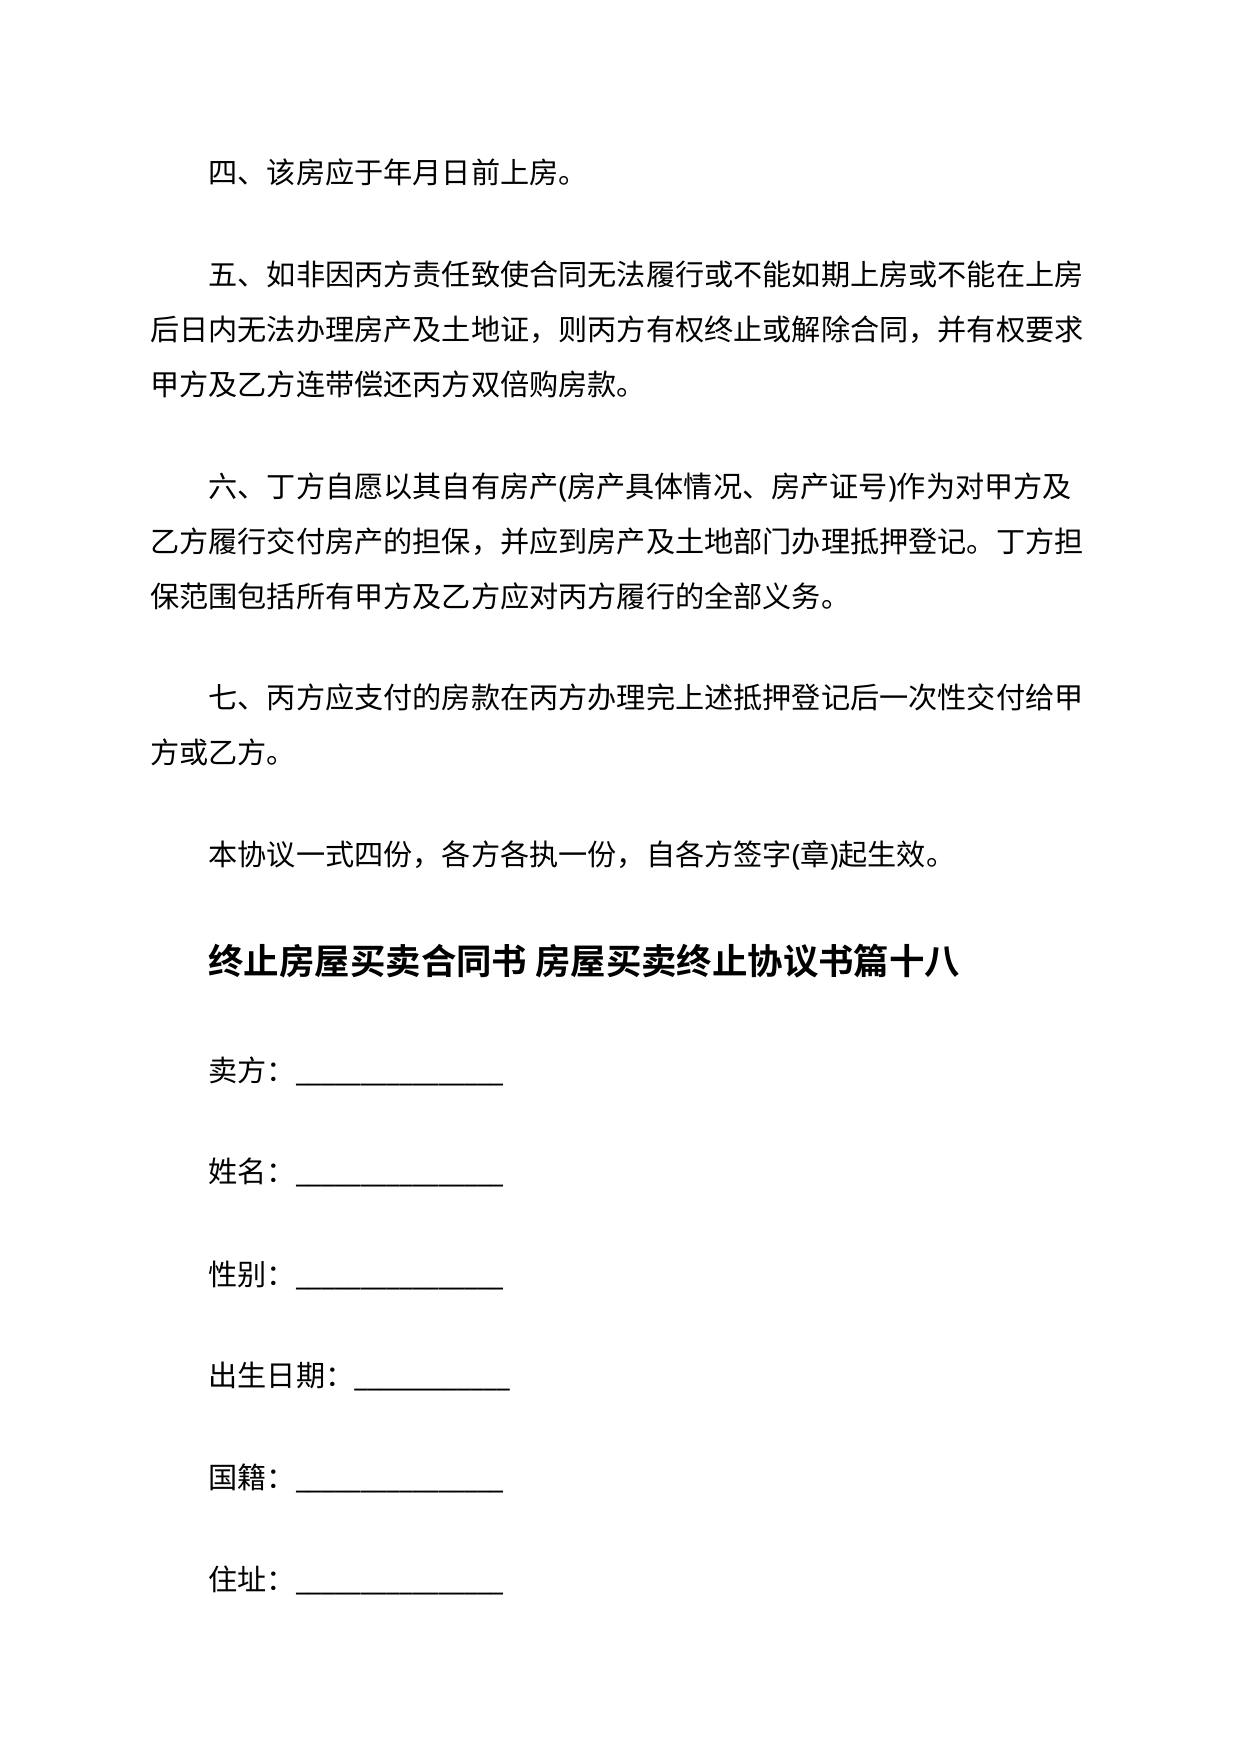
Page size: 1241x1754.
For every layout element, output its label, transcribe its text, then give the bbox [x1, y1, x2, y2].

text 四、该房应于年月日前上房。 [150, 150, 1090, 192]
text 性别：________________ [150, 1251, 1090, 1293]
text 五、如非因丙方责任致使合同无法履行或不能如期上房或不能在上房后日内无法办理房产及土地证，则丙方有权终止或解除合同，并有权要求甲方及乙方连带偿还丙方双倍购房款。 [150, 252, 1090, 404]
text 七、丙方应支付的房款在丙方办理完上述抵押登记后一次性交付给甲方或乙方。 [150, 675, 1090, 772]
text 本协议一式四份，各方各执一份，自各方签字(章)起生效。 [150, 832, 1090, 874]
text 住址：________________ [150, 1557, 1090, 1599]
text 卖方：________________ [150, 1047, 1090, 1089]
text 国籍：________________ [150, 1455, 1090, 1497]
text 出生日期：____________ [150, 1353, 1090, 1395]
text 终止房屋买卖合同书 房屋买卖终止协议书篇十八 [150, 934, 1090, 985]
text 六、丁方自愿以其自有房产(房产具体情况、房产证号)作为对甲方及乙方履行交付房产的担保，并应到房产及土地部门办理抵押登记。丁方担保范围包括所有甲方及乙方应对丙方履行的全部义务。 [150, 463, 1090, 616]
text 姓名：________________ [150, 1149, 1090, 1191]
